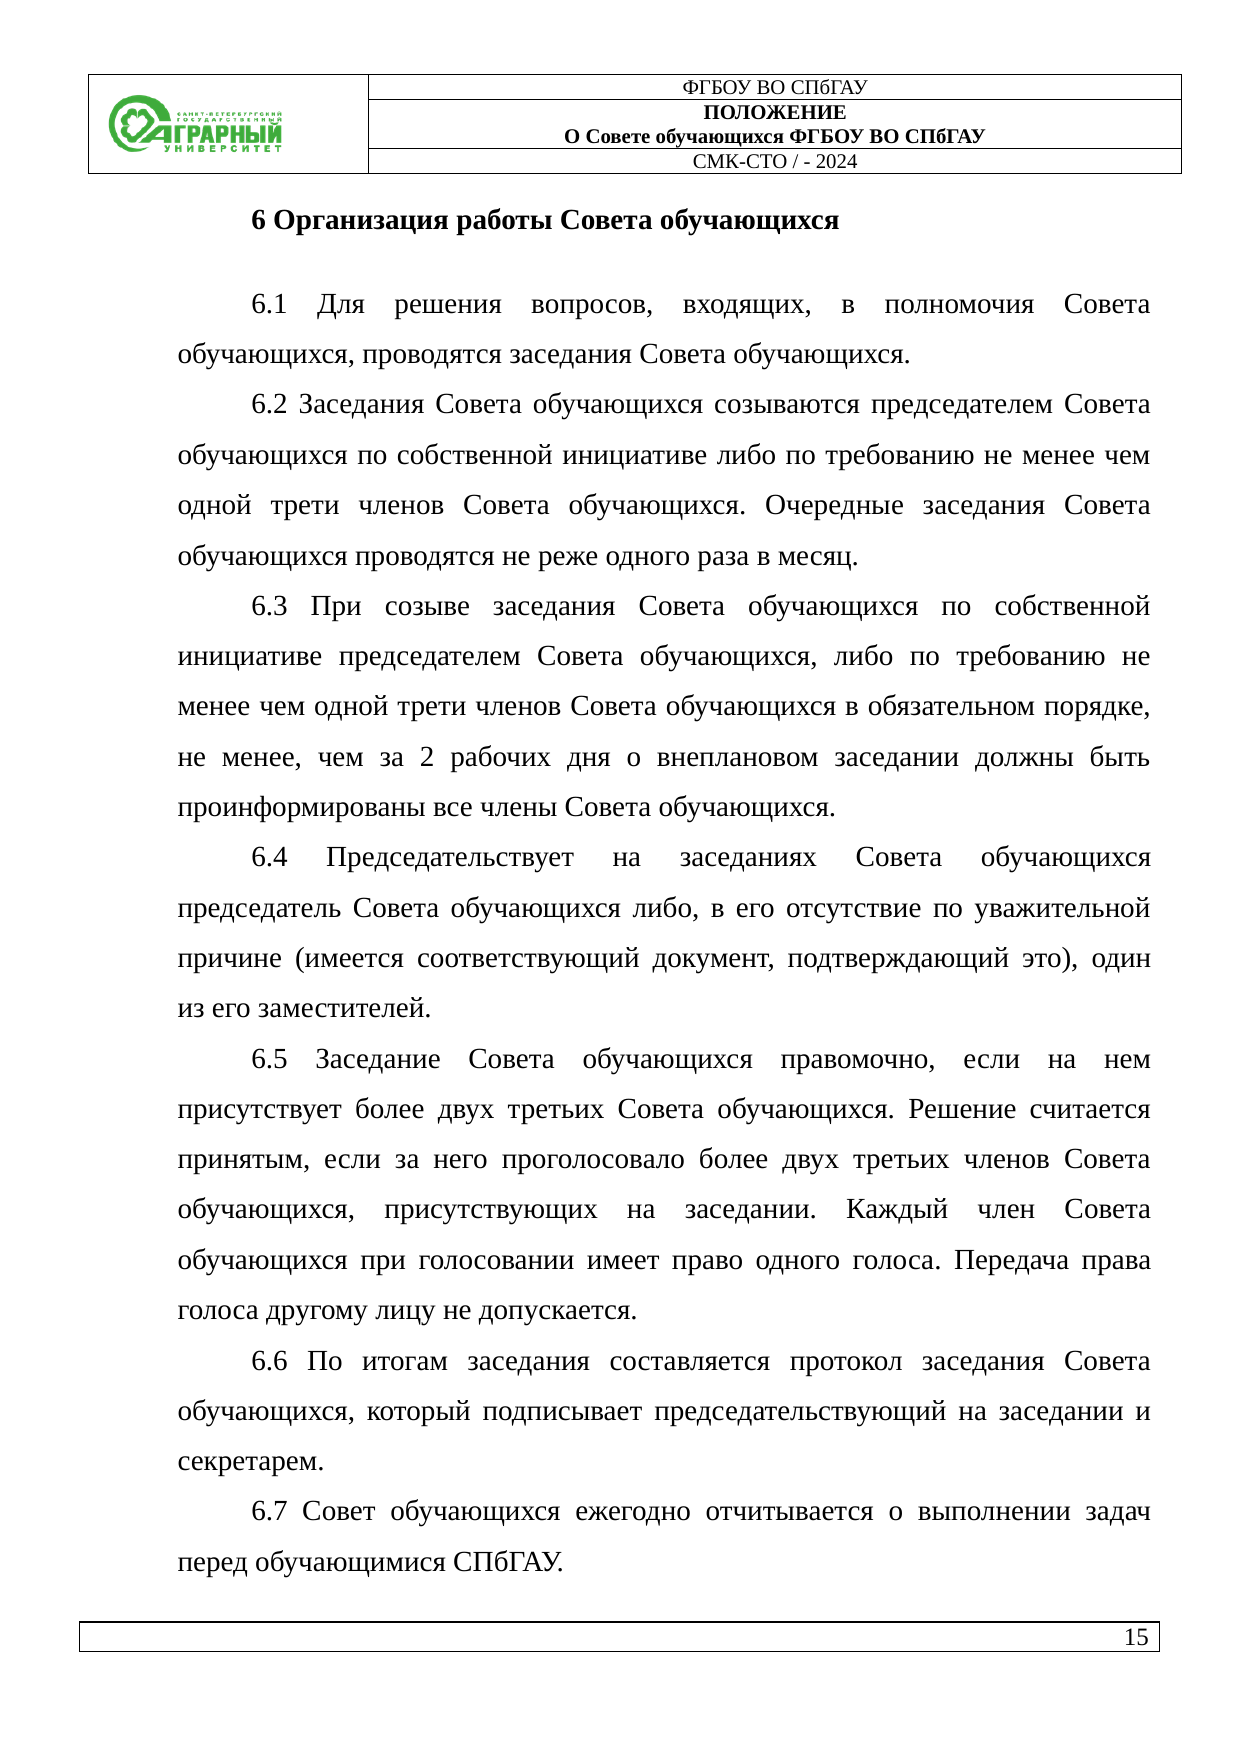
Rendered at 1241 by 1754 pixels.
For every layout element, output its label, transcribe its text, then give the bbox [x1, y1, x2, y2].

text 6.1 Для решения вопросов, входящих, в полномочия Совета обучающихся, проводятся заседания Совета обучающихся. [177, 286, 1152, 370]
picture [99, 74, 292, 172]
text 6.6 По итогам заседания составляется протокол заседания Совета обучающихся, который подписывает председательствующий на заседании и секретарем. [177, 1343, 1152, 1477]
text 6.4 Председательствует на заседаниях Совета обучающихся председатель Совета обучающихся либо, в его отсутствие по уважительной причине (имеется соответствующий документ, подтверждающий это), один из его заместителей. [177, 839, 1152, 1024]
text 6 Организация работы Совета обучающихся [177, 202, 1152, 236]
text 6.2 Заседания Совета обучающихся созываются председателем Совета обучающихся по собственной инициативе либо по требованию не менее чем одной трети членов Совета обучающихся. Очередные заседания Совета обучающихся проводятся не реже одного раза в месяц. [177, 387, 1152, 571]
text 6.7 Совет обучающихся ежегодно отчитывается о выполнении задач перед обучающимися СПбГАУ. [177, 1493, 1152, 1577]
text 6.5 Заседание Совета обучающихся правомочно, если на нем присутствует более двух третьих Совета обучающихся. Решение считается принятым, если за него проголосовало более двух третьих членов Совета обучающихся, присутствующих на заседании. Каждый член Совета обучающихся при голосовании имеет право одного голоса. Передача права голоса другому лицу не допускается. [177, 1041, 1152, 1326]
text 6.3 При созыве заседания Совета обучающихся по собственной инициативе председателем Совета обучающихся, либо по требованию не менее чем одной трети членов Совета обучающихся в обязательном порядке, не менее, чем за 2 рабочих дня о внеплановом заседании должны быть проинформированы все члены Совета обучающихся. [177, 588, 1152, 823]
